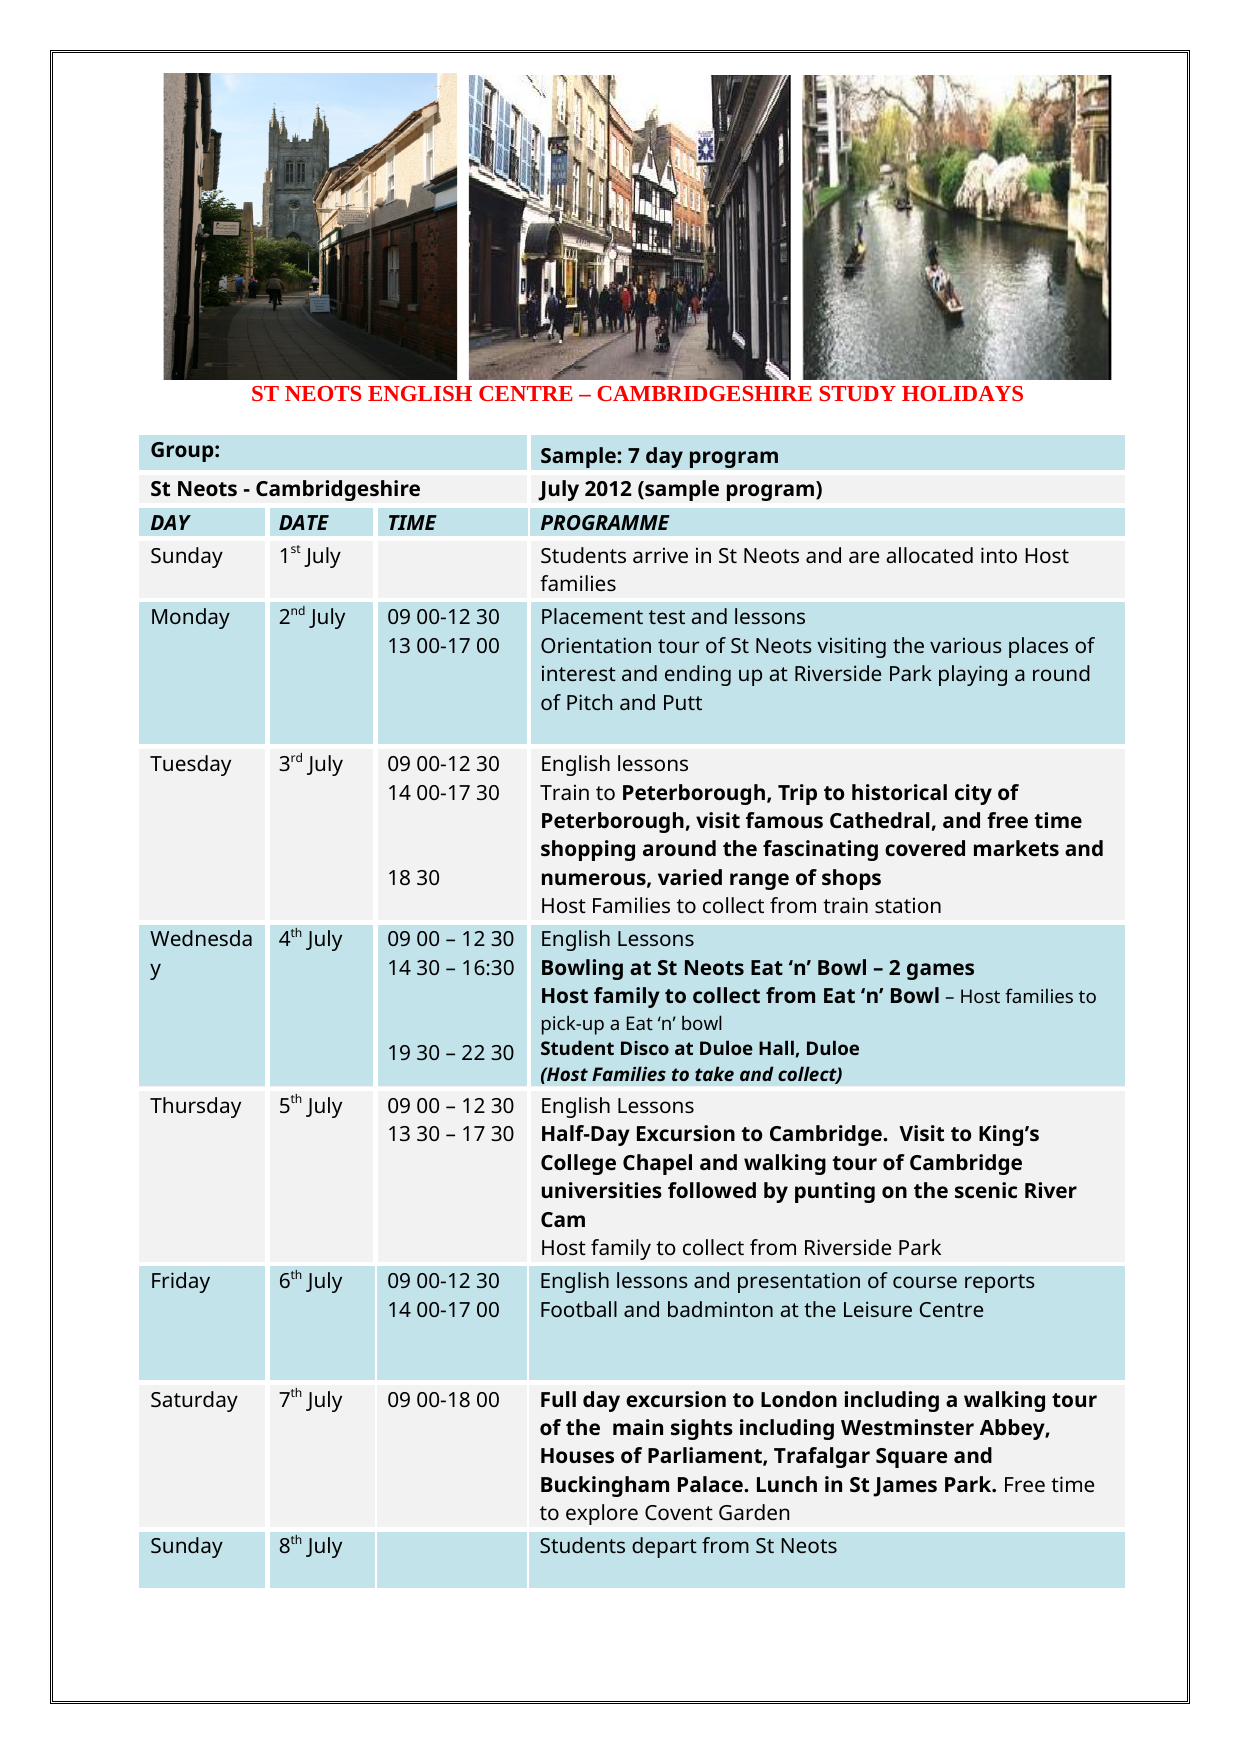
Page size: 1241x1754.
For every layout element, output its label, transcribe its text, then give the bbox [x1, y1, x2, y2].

table_cell Placement test and lessons Orientation tour of St Neots visiting the various places of interest and ending up at Riverside Park playing a round of Pitch and Putt [531, 602, 1125, 744]
table_cell [378, 541, 527, 598]
table_cell Thursday [139, 1091, 265, 1262]
table_cell DAY [139, 508, 265, 536]
table_cell [377, 1532, 527, 1588]
table_cell Friday [139, 1266, 265, 1380]
table_cell Sunday [139, 1532, 265, 1588]
table_cell 4th July [270, 925, 373, 1086]
table_cell Saturday [139, 1385, 265, 1527]
table_cell Sunday [139, 541, 265, 598]
table_cell Students arrive in St Neots and are allocated into Host families [531, 541, 1125, 598]
table_cell 3rd July [270, 749, 373, 920]
picture [163, 73, 458, 380]
table_cell 09 00-18 00 [377, 1385, 527, 1527]
table_cell English Lessons Half-Day Excursion to Cambridge. Visit to King’s College Chapel and walking tour of Cambridge universities followed by punting on the scenic River Cam Host family to collect from Riverside Park [531, 1091, 1125, 1262]
table_cell 8th July [270, 1532, 375, 1588]
table_cell TIME [378, 508, 528, 536]
table_cell English Lessons Bowling at St Neots Eat ‘n’ Bowl – 2 games Host family to collect from Eat ‘n’ Bowl – Host families to pick-up a Eat ‘n’ bowl Student Disco at Duloe Hall, Duloe (Host Families to take and collect) [531, 925, 1125, 1086]
picture [468, 75, 791, 380]
table_cell 09 00 – 12 30 14 30 – 16:30 19 30 – 22 30 [378, 925, 527, 1086]
table_cell 09 00 – 12 30 13 30 – 17 30 [378, 1091, 527, 1262]
table_cell 7th July [270, 1385, 375, 1527]
table_cell 5th July [270, 1091, 373, 1262]
table_cell Wednesday [139, 925, 265, 1086]
table_cell Students depart from St Neots [529, 1532, 1125, 1588]
table_cell PROGRAMME [530, 508, 1125, 536]
table_cell 09 00-12 30 14 00-17 30 18 30 [378, 749, 527, 920]
table_cell Tuesday [139, 749, 265, 920]
table_cell 1st July [270, 541, 373, 598]
table_cell 09 00-12 30 14 00-17 00 [377, 1266, 527, 1380]
table_cell English lessons Train to Peterborough, Trip to historical city of Peterborough, visit famous Cathedral, and free time shopping around the fascinating covered markets and numerous, varied range of shops Host Families to collect from train station [531, 749, 1125, 920]
table_cell 09 00-12 30 13 00-17 00 [378, 602, 527, 744]
table_cell Monday [139, 602, 265, 744]
table_cell DATE [270, 508, 373, 536]
picture [802, 75, 1112, 380]
table_cell Full day excursion to London including a walking tour of the main sights including Westminster Abbey, Houses of Parliament, Trafalgar Square and Buckingham Palace. Lunch in St James Park. Free time to explore Covent Garden [529, 1385, 1125, 1527]
table_cell English lessons and presentation of course reports Football and badminton at the Leisure Centre [529, 1266, 1125, 1380]
table_cell 2nd July [270, 602, 373, 744]
table_cell St Neots - Cambridgeshire [139, 475, 527, 503]
table_cell 6th July [270, 1266, 375, 1380]
table_header Sample: 7 day program [531, 435, 1125, 470]
table_header Group: [139, 435, 527, 470]
table_cell July 2012 (sample program) [531, 475, 1125, 503]
